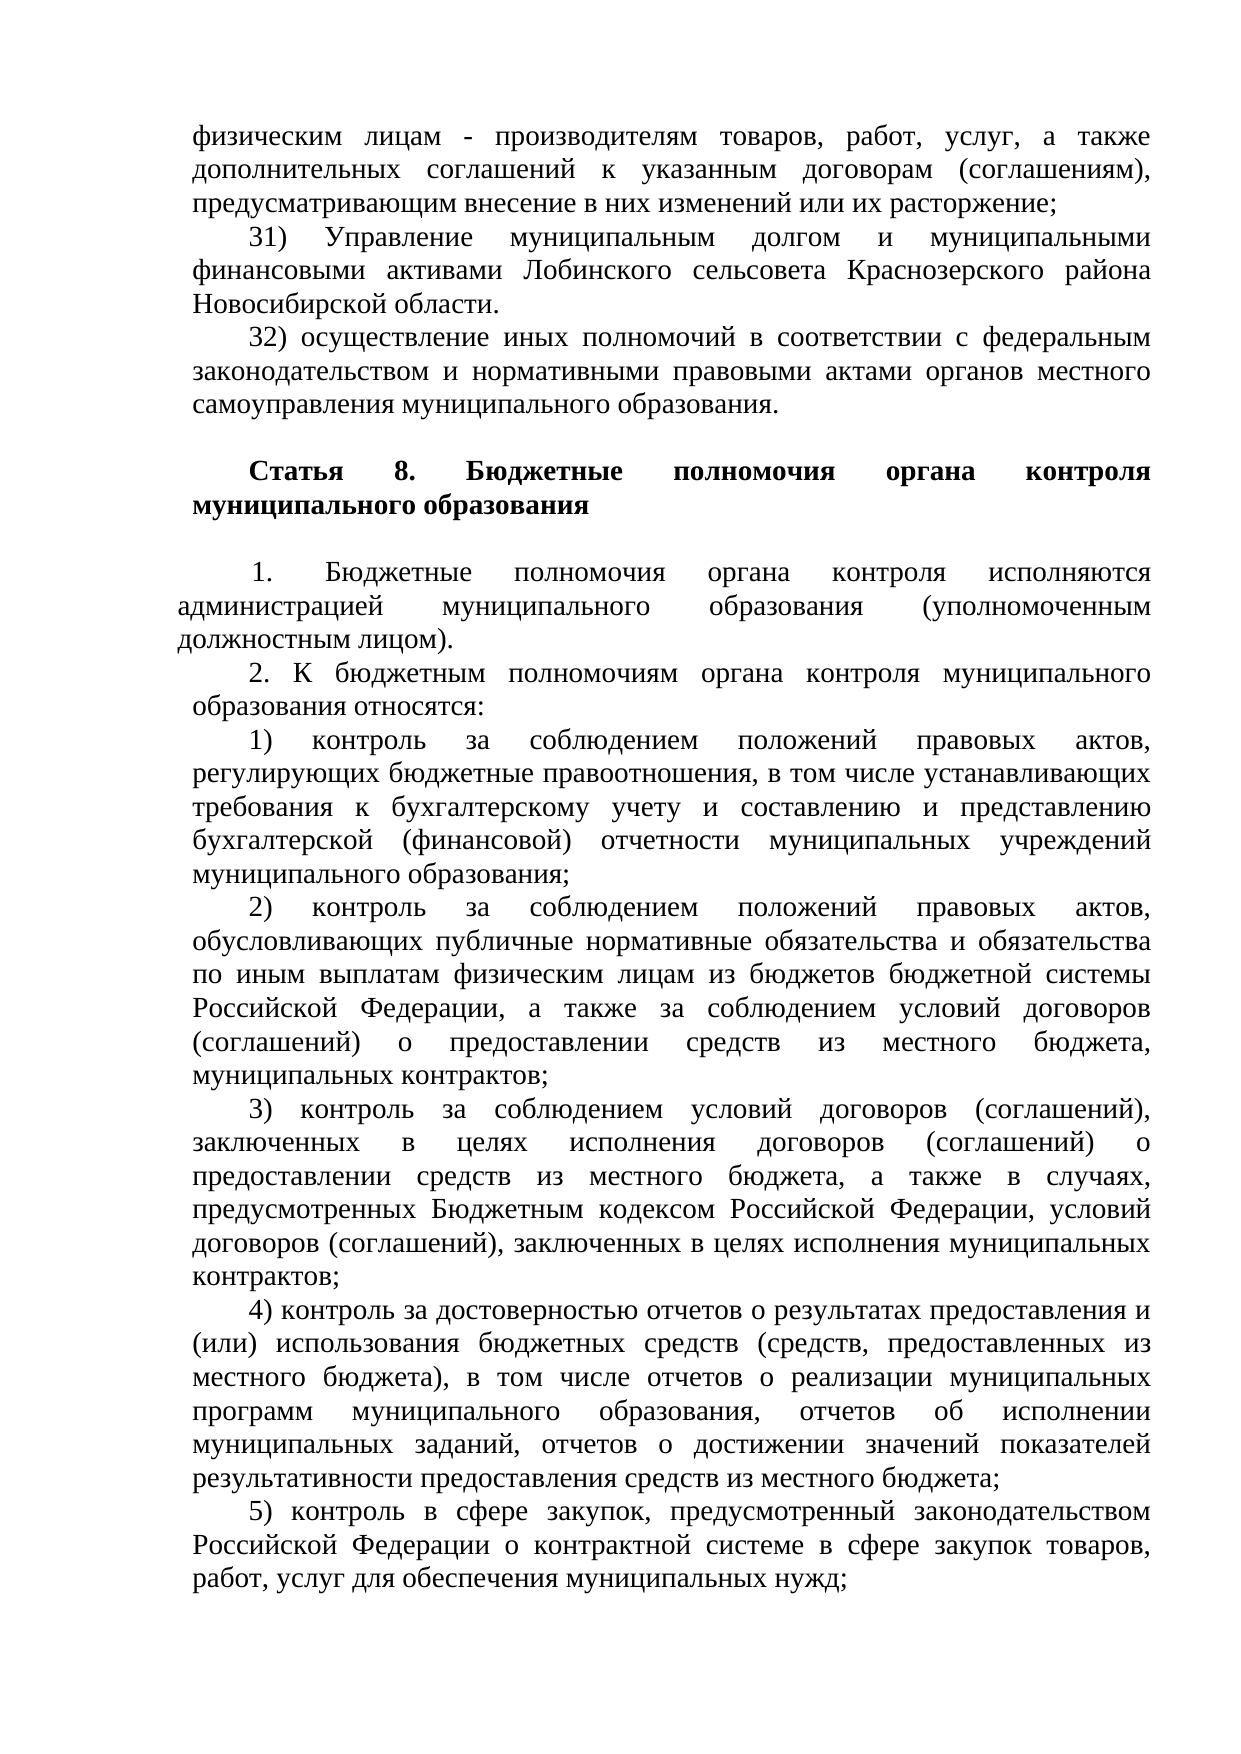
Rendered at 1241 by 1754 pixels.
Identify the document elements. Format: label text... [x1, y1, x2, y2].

text 32) осуществление иных полномочий в соответствии с федеральным законодательством и нормативными правовыми актами органов местного самоуправления муниципального образования. [192, 319, 1152, 420]
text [192, 118, 1152, 219]
text 3) контроль за соблюдением условий договоров (соглашений), заключенных в целях исполнения договоров (соглашений) о предоставлении средств из местного бюджета, а также в случаях, предусмотренных Бюджетным кодексом Российской Федерации, условий договоров (соглашений), заключенных в целях исполнения муниципальных контрактов; [192, 1091, 1152, 1292]
text 4) контроль за достоверностью отчетов о результатах предоставления и (или) использования бюджетных средств (средств, предоставленных из местного бюджета), в том числе отчетов о реализации муниципальных программ муниципального образования, отчетов об исполнении муниципальных заданий, отчетов о достижении значений показателей результативности предоставления средств из местного бюджета; [192, 1292, 1152, 1493]
text 31) Управление муниципальным долгом и муниципальными финансовыми активами Лобинского сельсовета Краснозерского района Новосибирской области. [192, 219, 1152, 319]
text 1) контроль за соблюдением положений правовых актов, регулирующих бюджетные правоотношения, в том числе устанавливающих требования к бухгалтерскому учету и составлению и представлению бухгалтерской (финансовой) отчетности муниципальных учреждений муниципального образования; [192, 722, 1152, 889]
text 5) контроль в сфере закупок, предусмотренный законодательством Российской Федерации о контрактной системе в сфере закупок товаров, работ, услуг для обеспечения муниципальных нужд; [192, 1493, 1152, 1594]
text 2) контроль за соблюдением положений правовых актов, обусловливающих публичные нормативные обязательства и обязательства по иным выплатам физическим лицам из бюджетов бюджетной системы Российской Федерации, а также за соблюдением условий договоров (соглашений) о предоставлении средств из местного бюджета, муниципальных контрактов; [192, 889, 1152, 1091]
text Статья 8. Бюджетные полномочия органа контроля муниципального образования [192, 453, 1152, 521]
list Бюджетные полномочия органа контроля исполняются администрацией муниципального образования (уполномоченным должностным лицом). [177, 554, 1152, 655]
text 2. К бюджетным полномочиям органа контроля муниципального образования относятся: [192, 655, 1152, 722]
